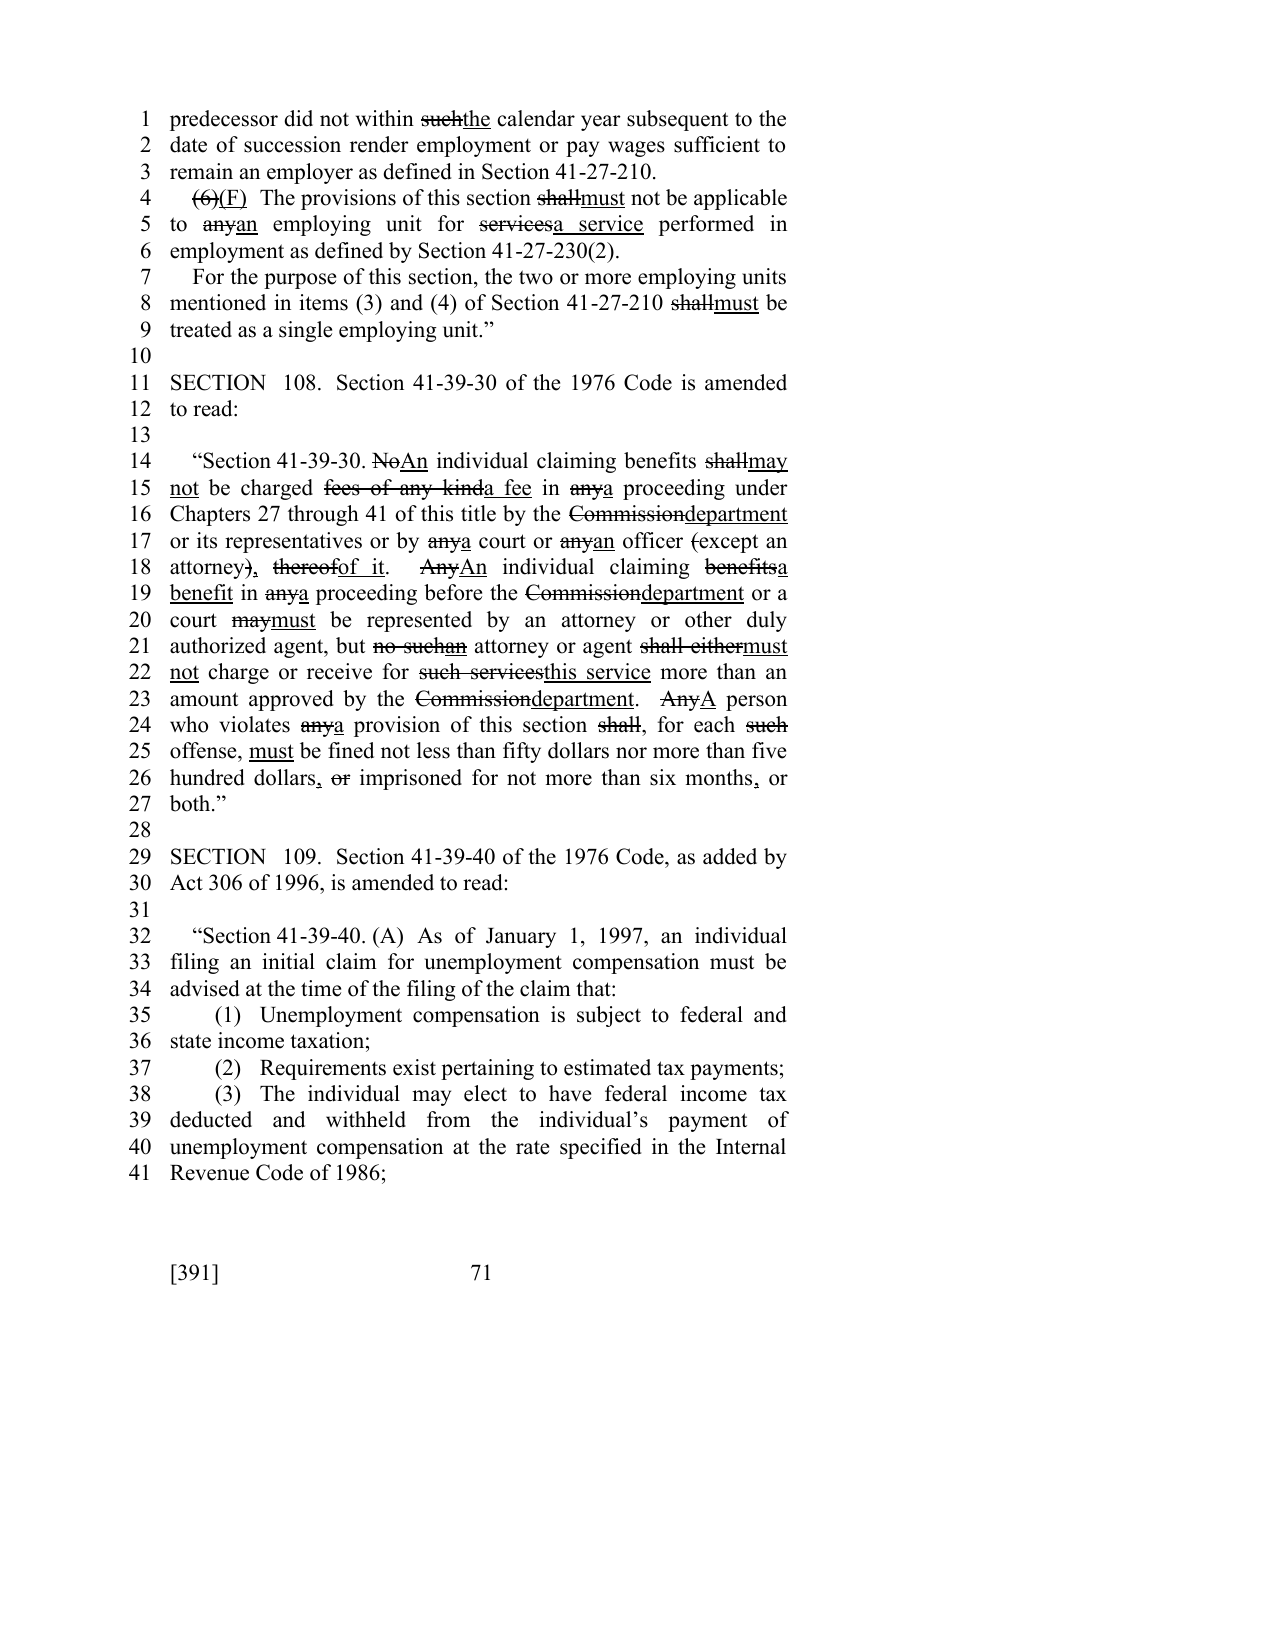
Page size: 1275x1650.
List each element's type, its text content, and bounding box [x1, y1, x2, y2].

text (6)(F) The provisions of this section shallmust not be applicable to anyan employing unit for servicesa service performed in employment as defined by Section 41-27-230(2). [169, 184, 787, 263]
text SECTION 109. Section 41-39-40 of the 1976 Code, as added by Act 306 of 1996, is amended to read: [169, 843, 787, 896]
text (1) Unemployment compensation is subject to federal and state income taxation; [169, 1001, 787, 1054]
text “Section 41-39-40. (A) As of January 1, 1997, an individual filing an initial claim for unemployment compensation must be advised at the time of the filing of the claim that: [169, 922, 787, 1001]
text SECTION 108. Section 41-39-30 of the 1976 Code is amended to read: [169, 368, 787, 421]
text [169, 105, 787, 184]
text “Section 41-39-30. NoAn individual claiming benefits shallmay not be charged fees of any kinda fee in anya proceeding under Chapters 27 through 41 of this title by the Commissiondepartment or its representatives or by anya court or anyan officer (except an attorney), thereofof it. AnyAn individual claiming benefitsa benefit in anya proceeding before the Commissiondepartment or a court maymust be represented by an attorney or other duly authorized agent, but no suchan attorney or agent shall eithermust not charge or receive for such servicesthis service more than an amount approved by the Commissiondepartment. AnyA person who violates anya provision of this section shall, for each such offense, must be fined not less than fifty dollars nor more than five hundred dollars, or imprisoned for not more than six months, or both.” [169, 448, 787, 817]
text (3) The individual may elect to have federal income tax deducted and withheld from the individual’s payment of unemployment compensation at the rate specified in the Internal Revenue Code of 1986; [169, 1080, 787, 1186]
text (2) Requirements exist pertaining to estimated tax payments; [169, 1054, 787, 1080]
text For the purpose of this section, the two or more employing units mentioned in items (3) and (4) of Section 41-27-210 shallmust be treated as a single employing unit.” [169, 263, 787, 342]
